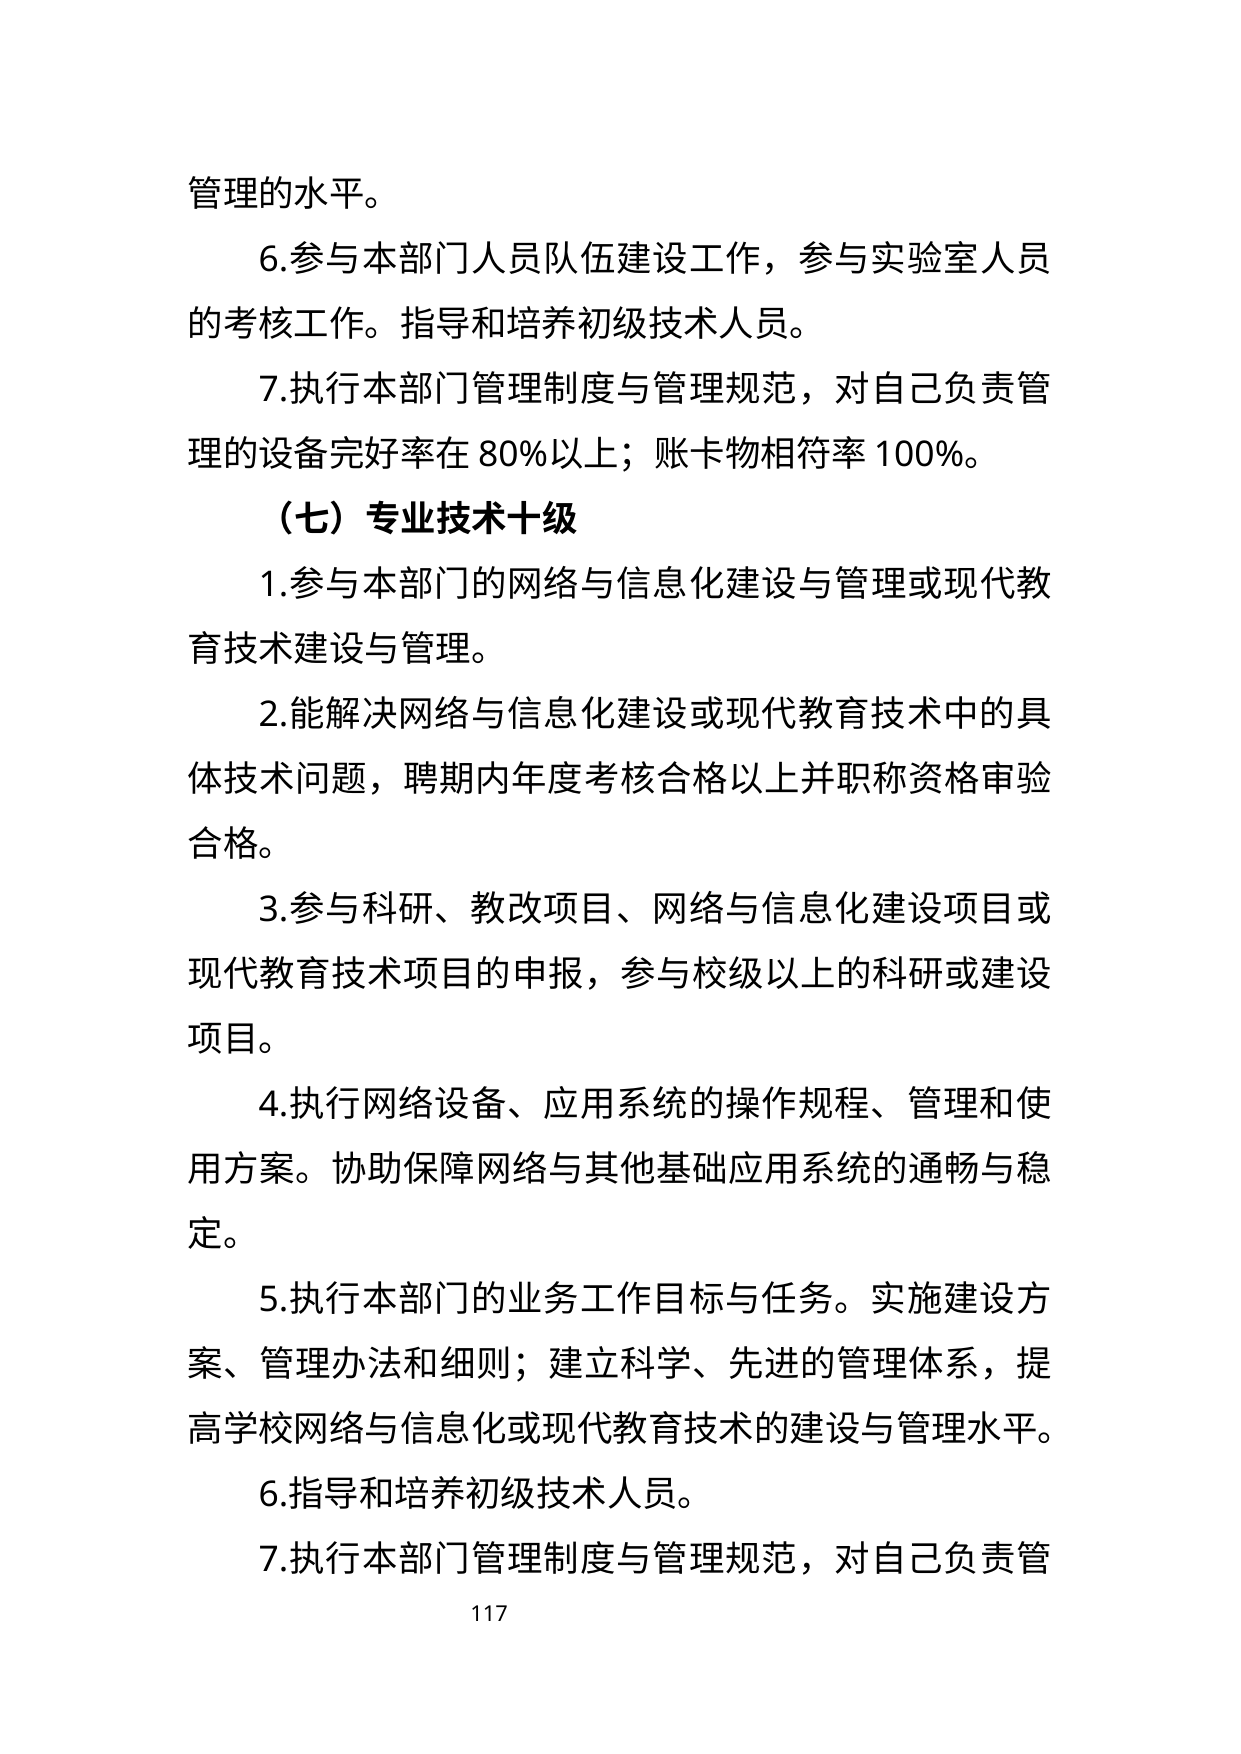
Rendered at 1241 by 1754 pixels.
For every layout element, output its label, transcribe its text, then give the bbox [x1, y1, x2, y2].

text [187, 159, 1053, 224]
text （七）专业技术十级 [187, 484, 1053, 549]
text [187, 1524, 1053, 1589]
text 4.执行网络设备、应用系统的操作规程、管理和使用方案。协助保障网络与其他基础应用系统的通畅与稳定。 [187, 1069, 1053, 1264]
text 7.执行本部门管理制度与管理规范，对自己负责管理的设备完好率在80%以上；账卡物相符率100%。 [187, 354, 1053, 484]
text 2.能解决网络与信息化建设或现代教育技术中的具体技术问题，聘期内年度考核合格以上并职称资格审验合格。 [187, 679, 1053, 874]
text 6.指导和培养初级技术人员。 [187, 1459, 1053, 1524]
text 3.参与科研、教改项目、网络与信息化建设项目或现代教育技术项目的申报，参与校级以上的科研或建设项目。 [187, 874, 1053, 1069]
text 6.参与本部门人员队伍建设工作，参与实验室人员的考核工作。指导和培养初级技术人员。 [187, 224, 1053, 354]
text 5.执行本部门的业务工作目标与任务。实施建设方案、管理办法和细则；建立科学、先进的管理体系，提高学校网络与信息化或现代教育技术的建设与管理水平。 [187, 1264, 1053, 1459]
text 1.参与本部门的网络与信息化建设与管理或现代教育技术建设与管理。 [187, 549, 1053, 679]
